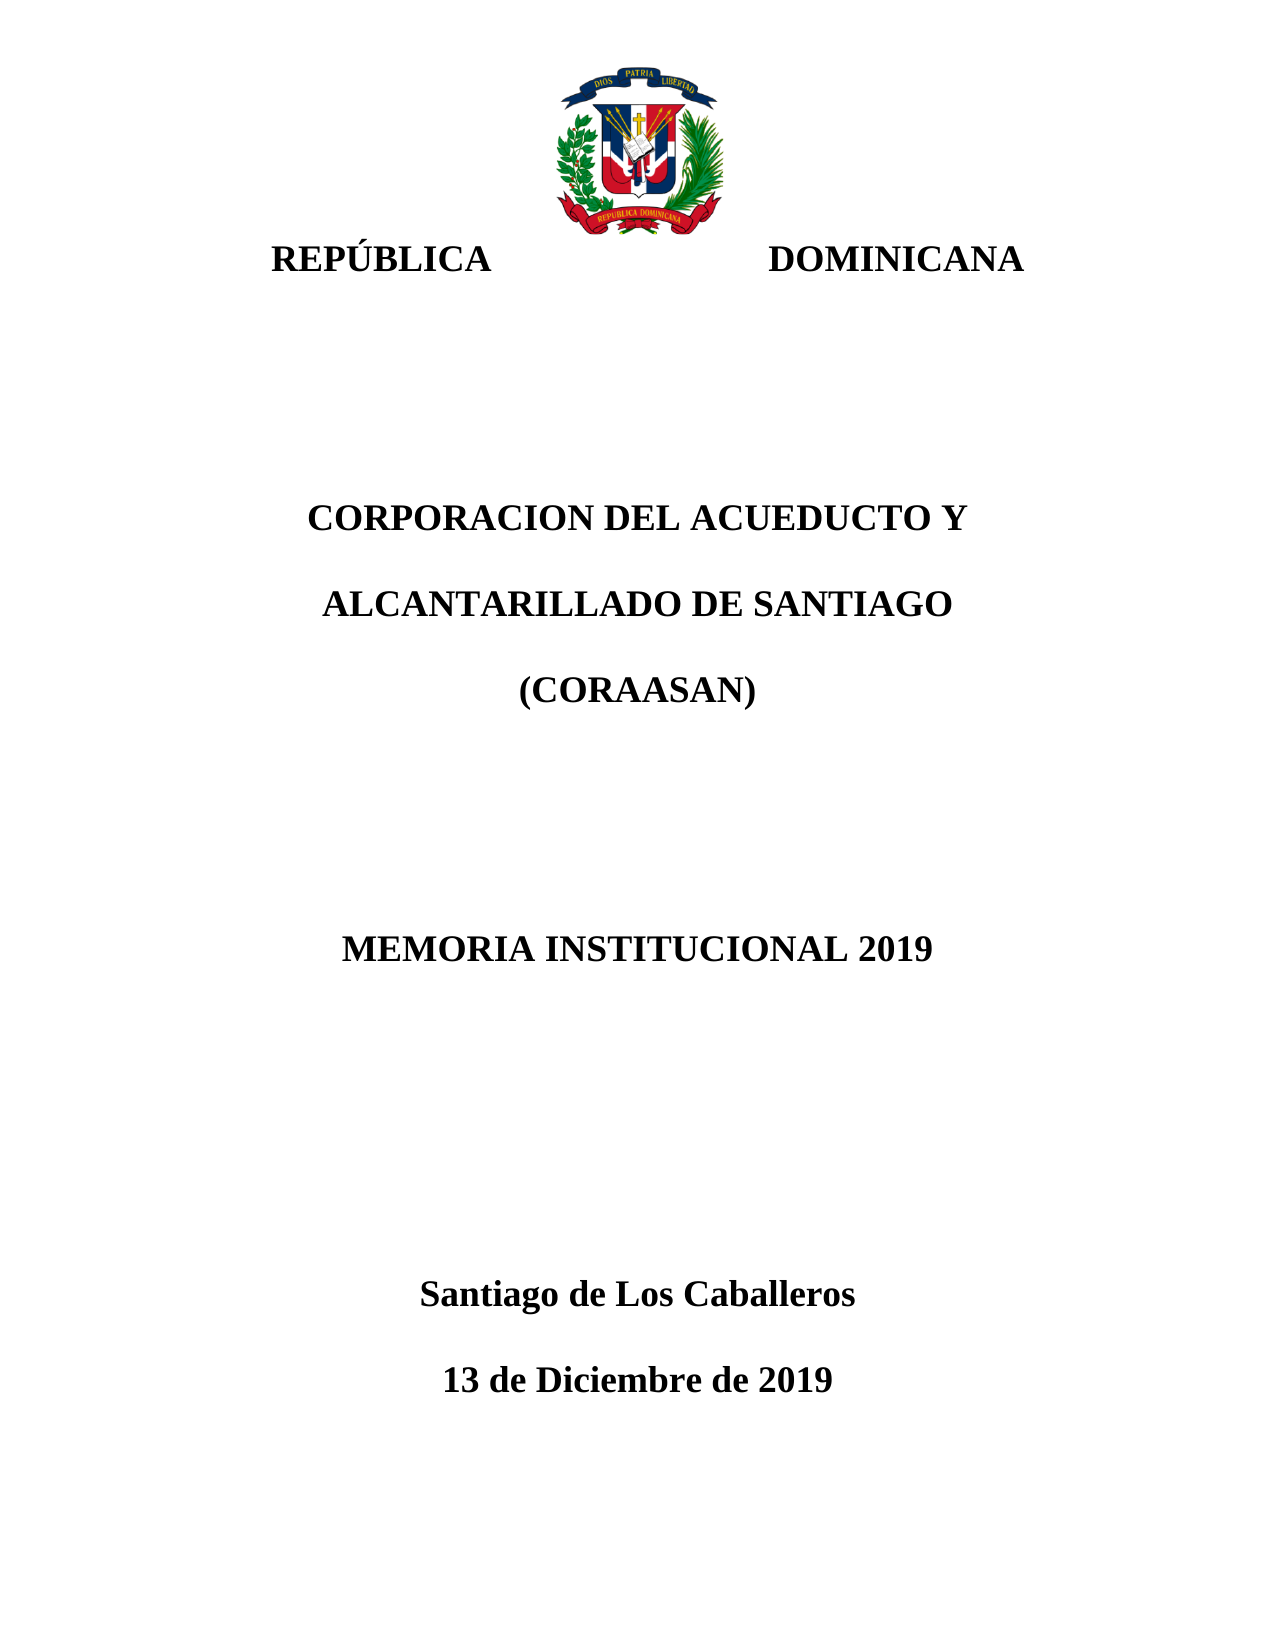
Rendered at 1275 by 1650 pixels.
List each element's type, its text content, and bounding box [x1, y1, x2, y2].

text (CORAASAN) [225, 667, 1050, 711]
text REPÚBLICA DOMINICANA [225, 236, 1050, 279]
picture [556, 67, 724, 233]
text MEMORIA INSTITUCIONAL 2019 [225, 926, 1050, 969]
text ALCANTARILLADO DE SANTIAGO [225, 581, 1050, 624]
text 13 de Diciembre de 2019 [225, 1357, 1050, 1401]
text Santiago de Los Caballeros [225, 1271, 1050, 1314]
text CORPORACION DEL ACUEDUCTO Y [225, 495, 1050, 538]
